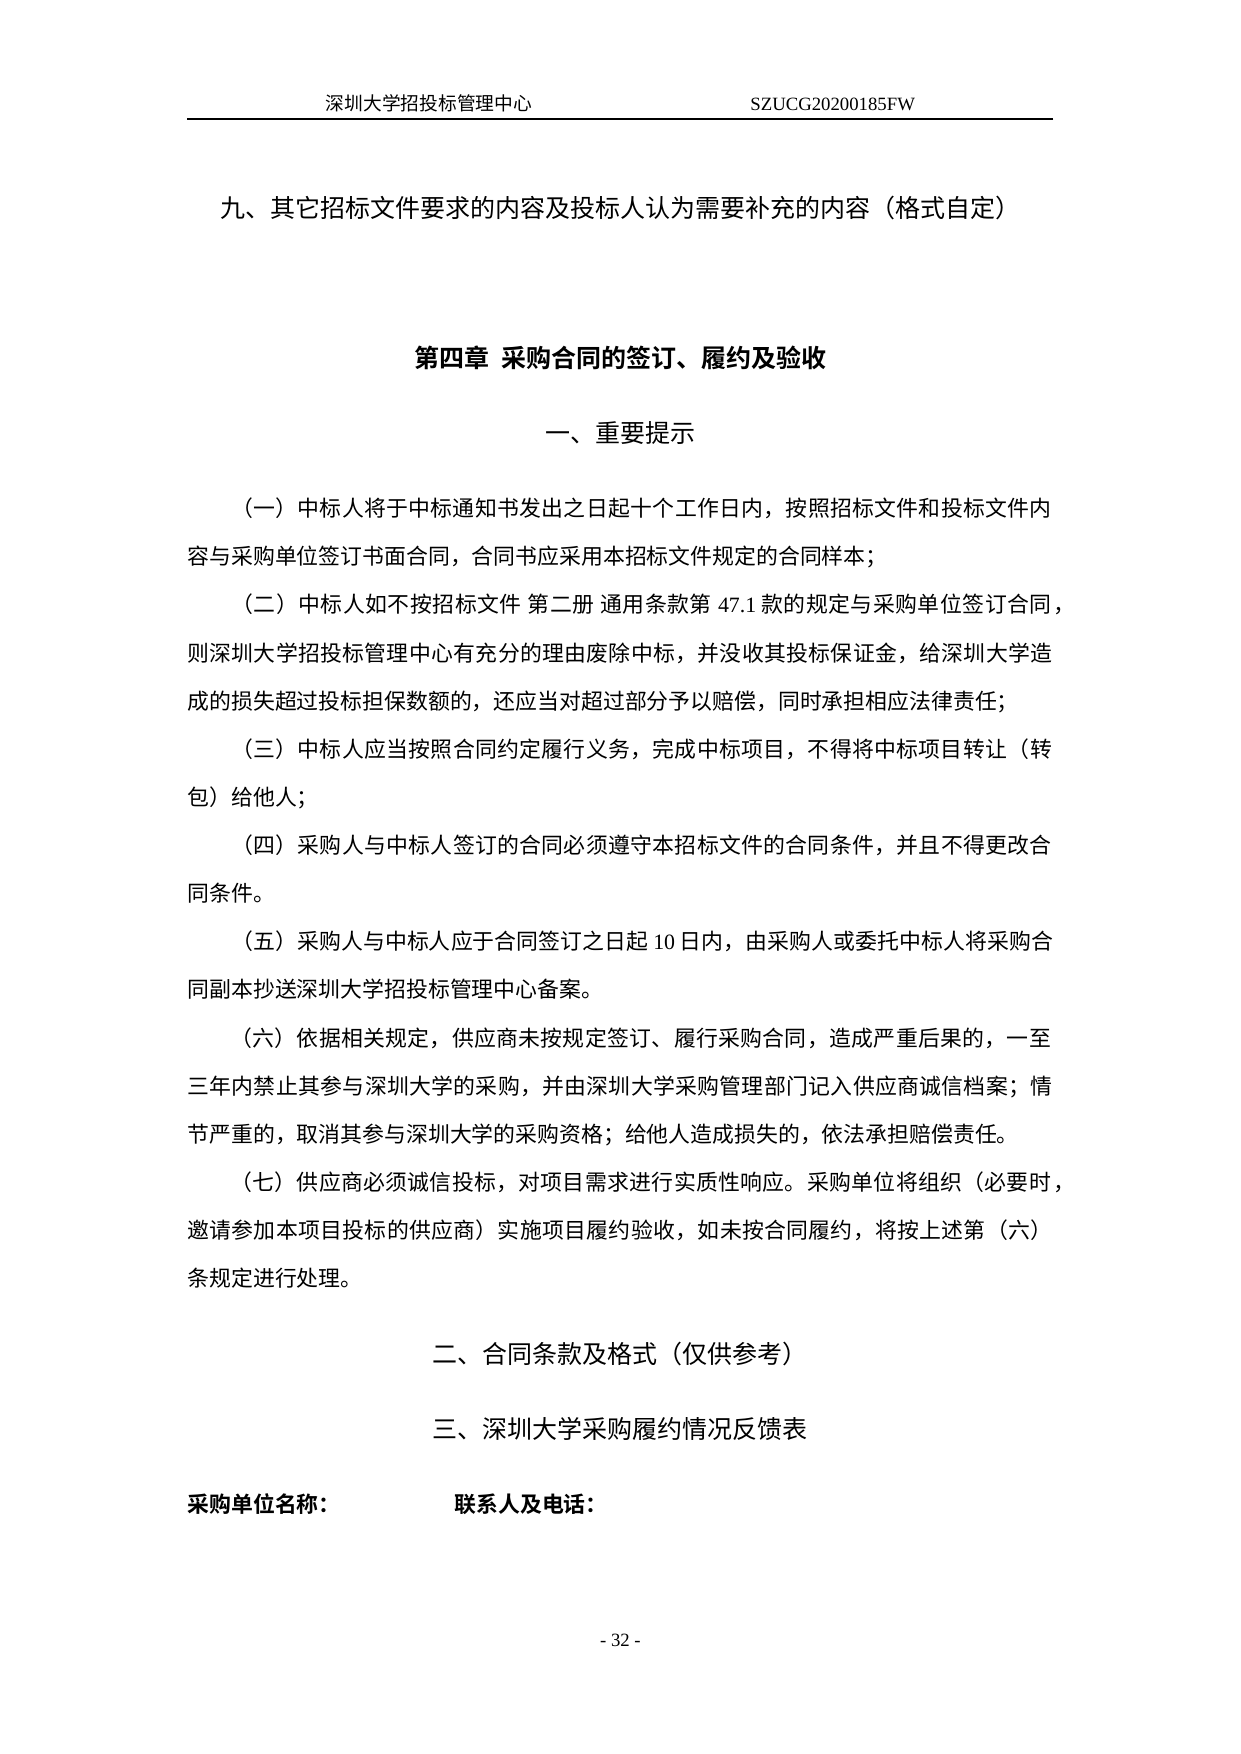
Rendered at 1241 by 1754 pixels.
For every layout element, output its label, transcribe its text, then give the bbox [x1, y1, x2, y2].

text （三）中标人应当按照合同约定履行义务，完成中标项目，不得将中标项目转让（转包）给他人； [187, 724, 1053, 820]
text （一）中标人将于中标通知书发出之日起十个工作日内，按照招标文件和投标文件内容与采购单位签订书面合同，合同书应采用本招标文件规定的合同样本； [187, 483, 1053, 579]
text 第四章 采购合同的签订、履约及验收 [187, 333, 1053, 381]
text （六）依据相关规定，供应商未按规定签订、履行采购合同，造成严重后果的，一至三年内禁止其参与深圳大学的采购，并由深圳大学采购管理部门记入供应商诚信档案；情节严重的，取消其参与深圳大学的采购资格；给他人造成损失的，依法承担赔偿责任。 [187, 1012, 1053, 1157]
text （七）供应商必须诚信投标，对项目需求进行实质性响应。采购单位将组织（必要时，邀请参加本项目投标的供应商）实施项目履约验收，如未按合同履约，将按上述第（六）条规定进行处理。 [187, 1157, 1053, 1301]
text （二）中标人如不按招标文件 第二册 通用条款第47.1款的规定与采购单位签订合同，则深圳大学招投标管理中心有充分的理由废除中标，并没收其投标保证金，给深圳大学造成的损失超过投标担保数额的，还应当对超过部分予以赔偿，同时承担相应法律责任； [187, 579, 1053, 724]
text 三、深圳大学采购履约情况反馈表 [187, 1403, 1053, 1452]
text 采购单位名称： 联系人及电话： [187, 1479, 1053, 1527]
text 二、合同条款及格式（仅供参考） [187, 1328, 1053, 1376]
text （四）采购人与中标人签订的合同必须遵守本招标文件的合同条件，并且不得更改合同条件。 [187, 820, 1053, 916]
text 九、其它招标文件要求的内容及投标人认为需要补充的内容（格式自定） [187, 182, 1053, 230]
text （五）采购人与中标人应于合同签订之日起10日内，由采购人或委托中标人将采购合同副本抄送深圳大学招投标管理中心备案。 [187, 916, 1053, 1012]
text 一、重要提示 [187, 408, 1053, 456]
